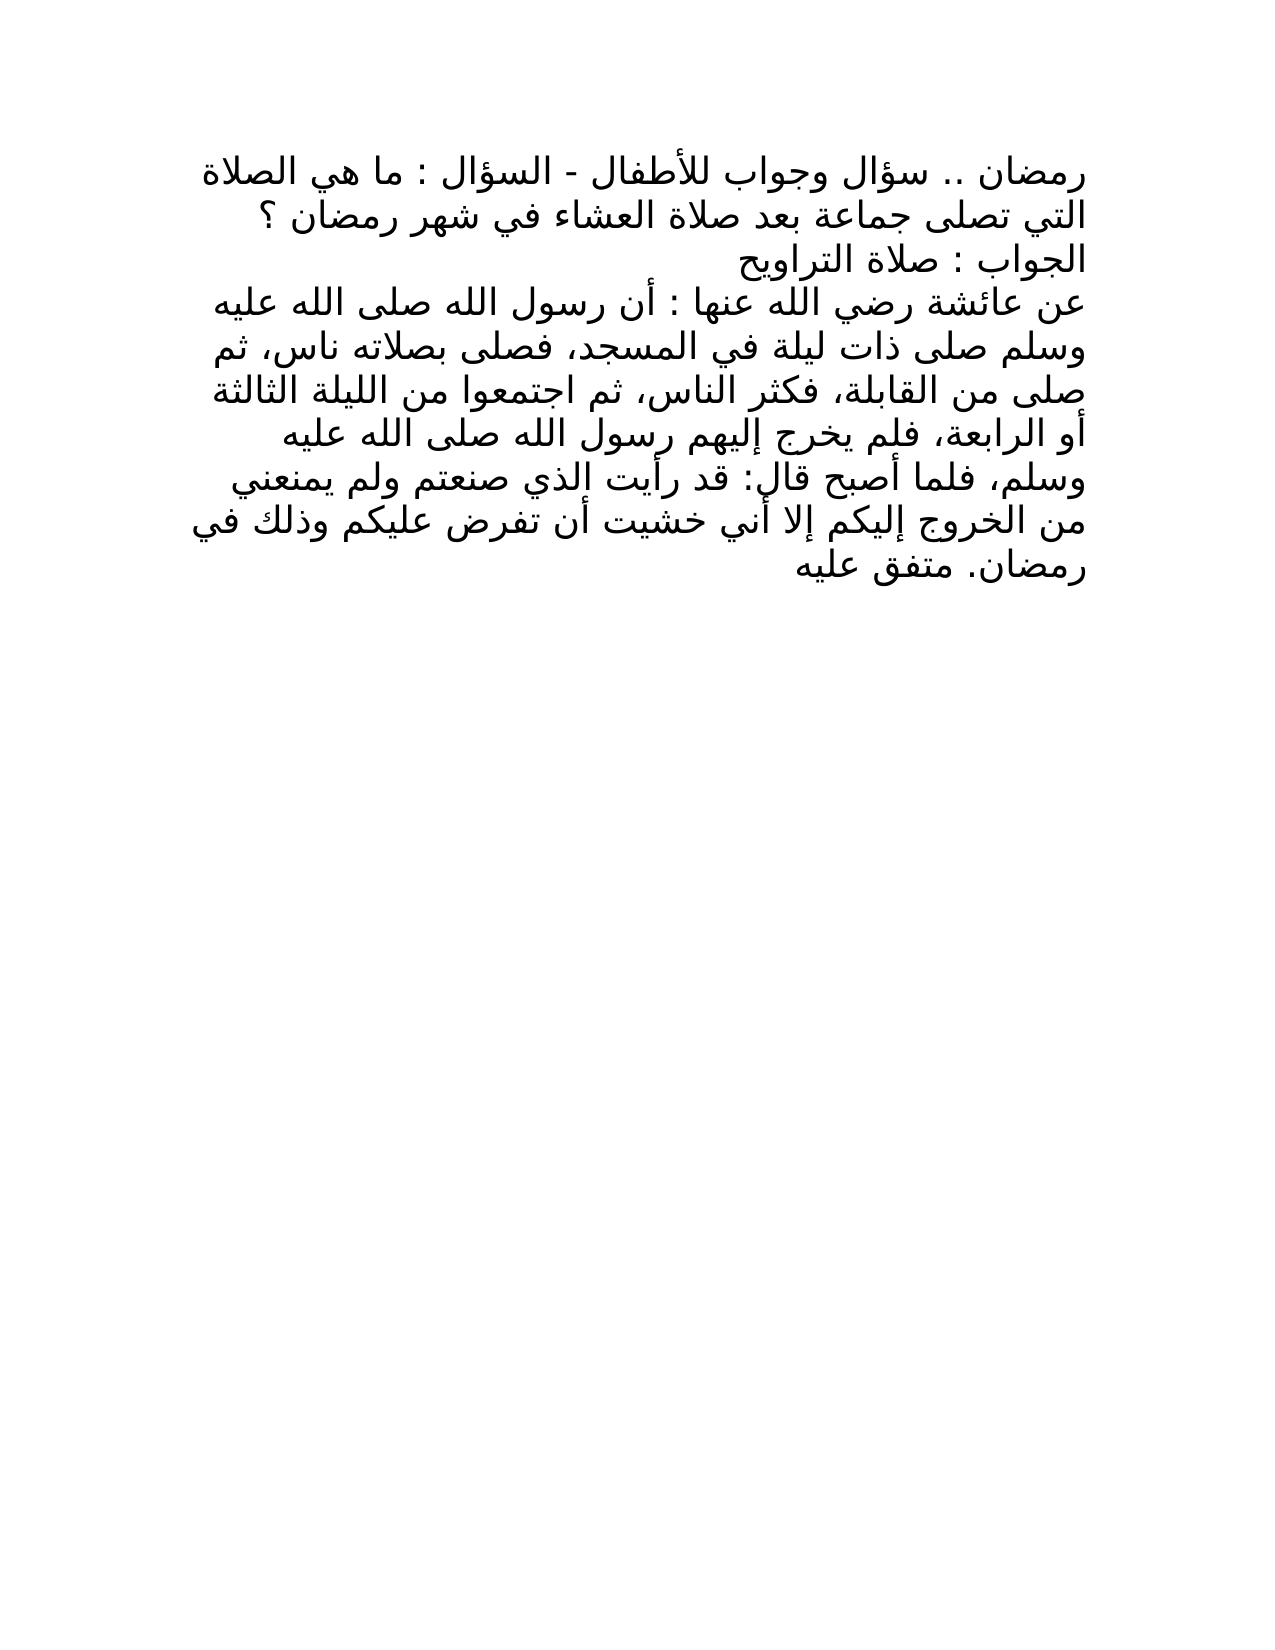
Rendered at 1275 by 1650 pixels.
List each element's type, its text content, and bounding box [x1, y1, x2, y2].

text عن عائشة رضي الله عنها : أن رسول الله صلى الله عليه وسلم صلى ذات ليلة في المسجد، فصلى بصلاته ناس، ثم صلى من القابلة، فكثر الناس، ثم اجتمعوا من الليلة الثالثة أو الرابعة، فلم يخرج إليهم رسول الله صلى الله عليه وسلم، فلما أصبح قال: قد رأيت الذي صنعتم ولم يمنعني من الخروج إليكم إلا أني خشيت أن تفرض عليكم وذلك في رمضان. متفق عليه [187, 281, 1087, 586]
text الجواب : صلاة التراويح [187, 237, 1087, 281]
text رمضان .. سؤال وجواب للأطفال - السؤال : ما هي الصلاة التي تصلى جماعة بعد صلاة العشاء في شهر رمضان ؟ [187, 150, 1087, 237]
